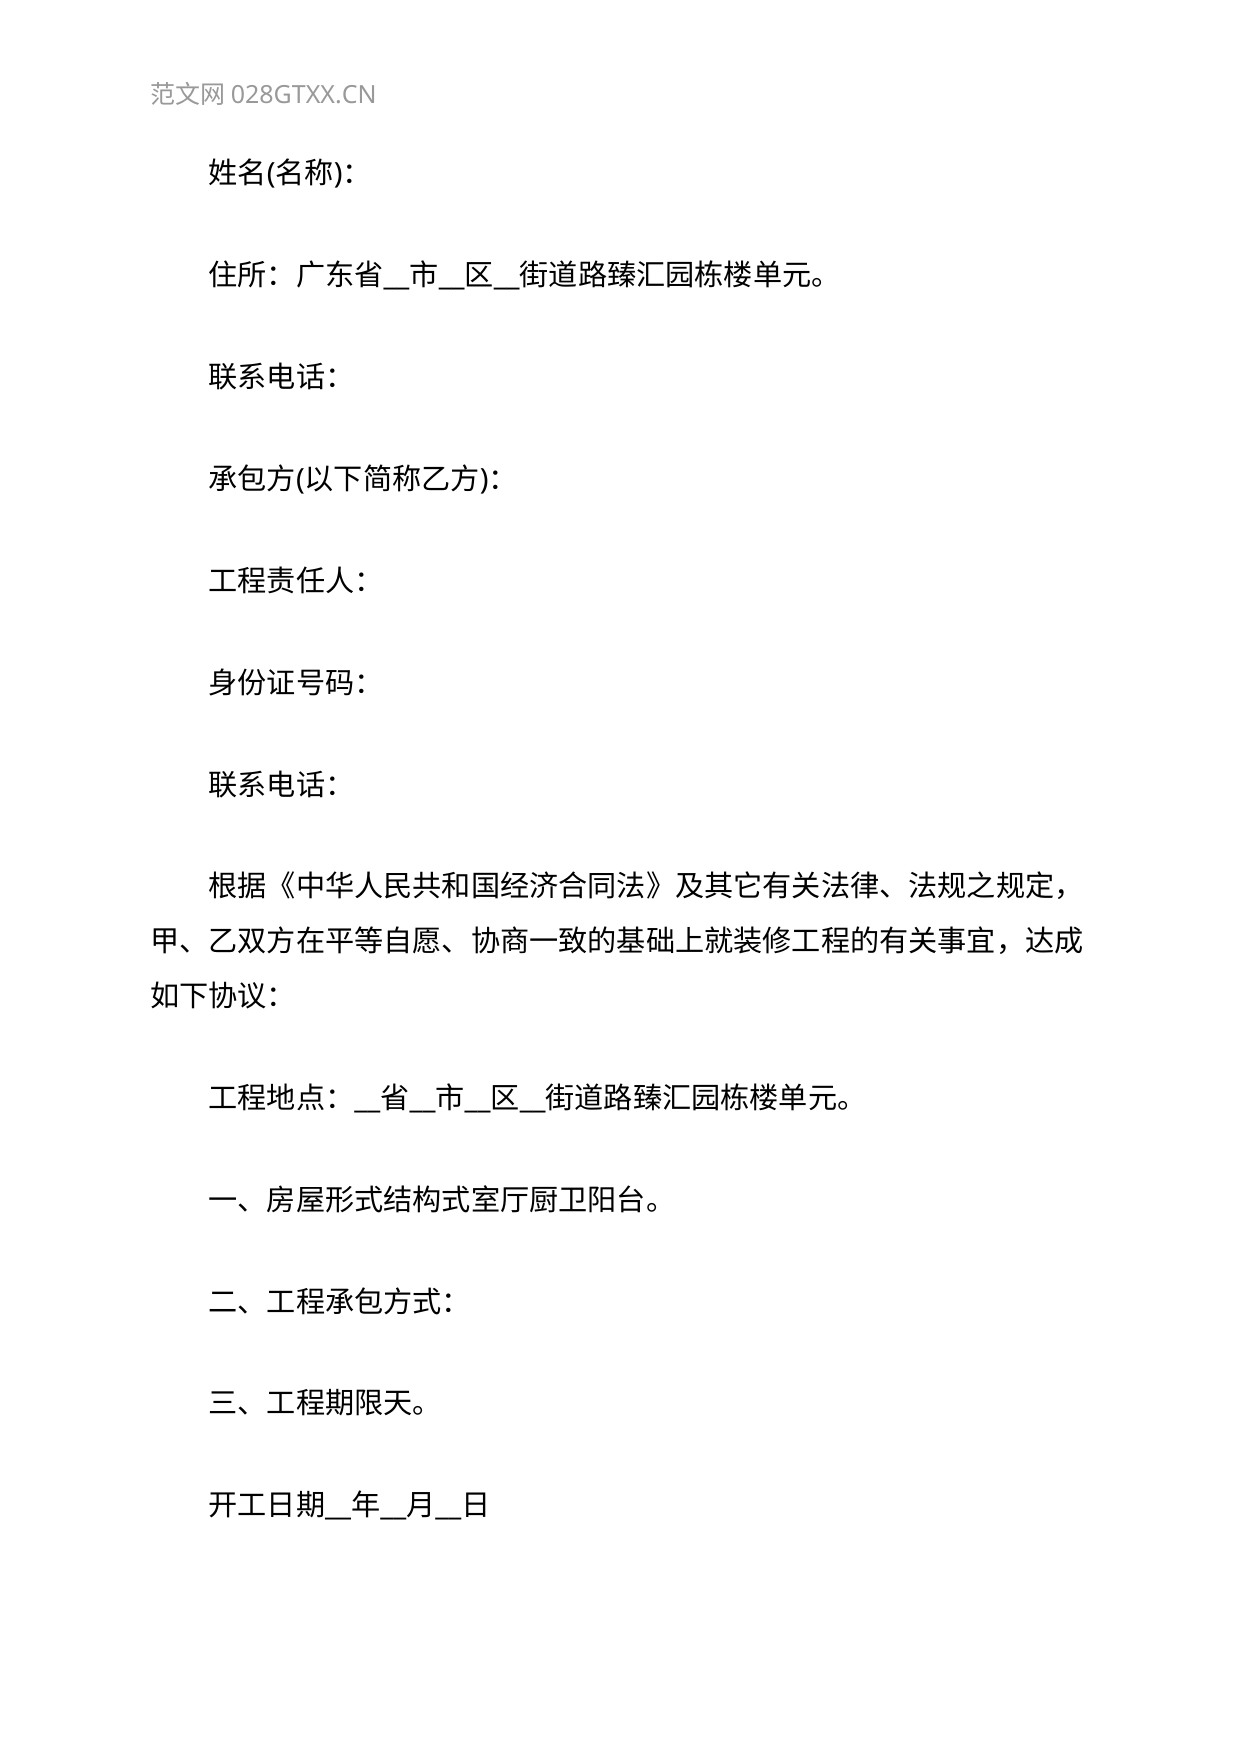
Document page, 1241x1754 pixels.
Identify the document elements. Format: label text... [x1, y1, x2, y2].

text 住所：广东省__市__区__街道路臻汇园栋楼单元。 [150, 252, 1090, 294]
text 工程地点：__省__市__区__街道路臻汇园栋楼单元。 [150, 1074, 1090, 1117]
text 三、工程期限天。 [150, 1380, 1090, 1422]
text 工程责任人： [150, 558, 1090, 600]
text 二、工程承包方式： [150, 1278, 1090, 1321]
text 承包方(以下简称乙方)： [150, 456, 1090, 498]
text 根据《中华人民共和国经济合同法》及其它有关法律、法规之规定，甲、乙双方在平等自愿、协商一致的基础上就装修工程的有关事宜，达成如下协议： [150, 863, 1090, 1015]
text 开工日期__年__月__日 [150, 1482, 1090, 1524]
text 一、房屋形式结构式室厅厨卫阳台。 [150, 1177, 1090, 1219]
text 联系电话： [150, 761, 1090, 803]
text 身份证号码： [150, 659, 1090, 702]
text 联系电话： [150, 354, 1090, 396]
text 姓名(名称)： [150, 150, 1090, 192]
